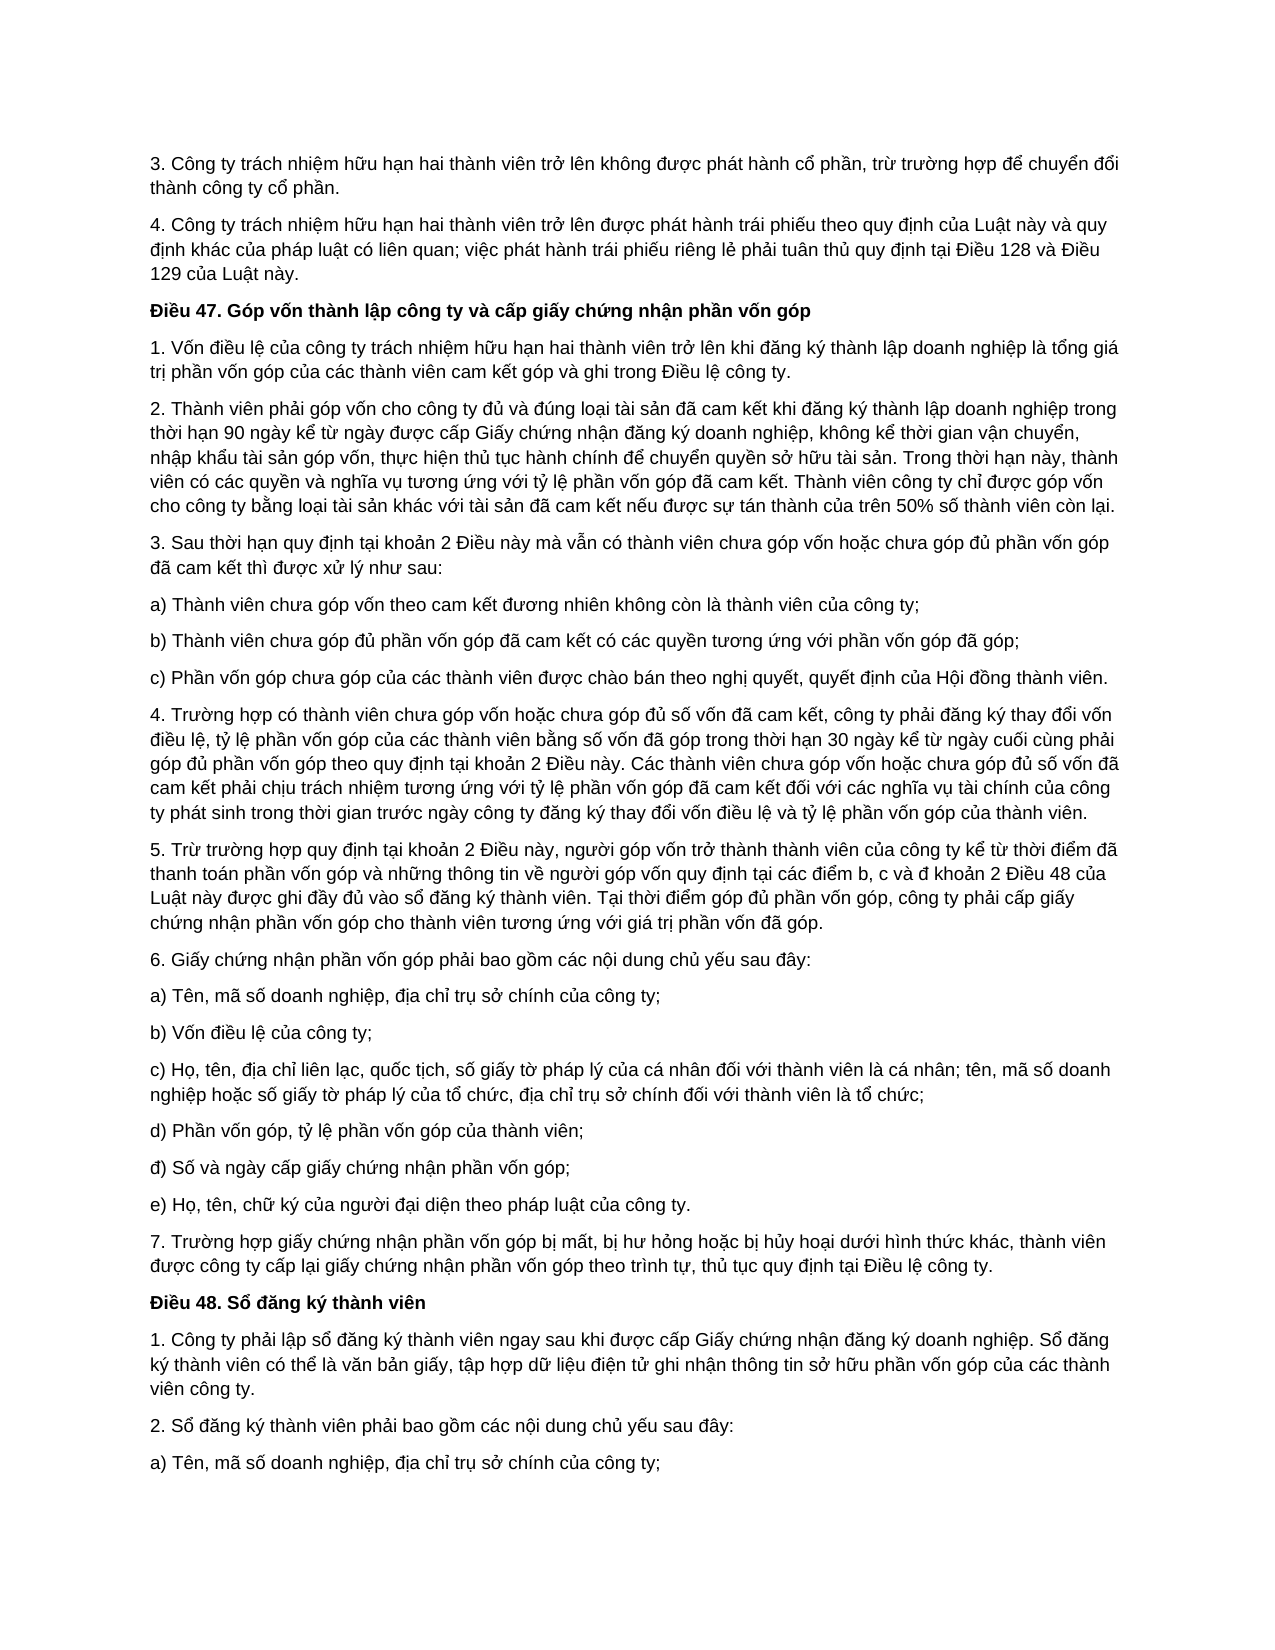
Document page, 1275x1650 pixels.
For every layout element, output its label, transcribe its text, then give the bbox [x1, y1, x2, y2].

text 1. Công ty phải lập sổ đăng ký thành viên ngay sau khi được cấp Giấy chứng nhận đăng ký doanh nghiệp. Sổ đăng ký thành viên có thể là văn bản giấy, tập hợp dữ liệu điện tử ghi nhận thông tin sở hữu phần vốn góp của các thành viên công ty. [150, 1326, 1125, 1399]
text 7. Trường hợp giấy chứng nhận phần vốn góp bị mất, bị hư hỏng hoặc bị hủy hoại dưới hình thức khác, thành viên được công ty cấp lại giấy chứng nhận phần vốn góp theo trình tự, thủ tục quy định tại Điều lệ công ty. [150, 1228, 1125, 1277]
text 2. Sổ đăng ký thành viên phải bao gồm các nội dung chủ yếu sau đây: [150, 1412, 1125, 1436]
text c) Họ, tên, địa chỉ liên lạc, quốc tịch, số giấy tờ pháp lý của cá nhân đối với thành viên là cá nhân; tên, mã số doanh nghiệp hoặc số giấy tờ pháp lý của tổ chức, địa chỉ trụ sở chính đối với thành viên là tổ chức; [150, 1056, 1125, 1105]
text đ) Số và ngày cấp giấy chứng nhận phần vốn góp; [150, 1154, 1125, 1179]
text c) Phần vốn góp chưa góp của các thành viên được chào bán theo nghị quyết, quyết định của Hội đồng thành viên. [150, 664, 1125, 689]
text e) Họ, tên, chữ ký của người đại diện theo pháp luật của công ty. [150, 1191, 1125, 1216]
text Điều 47. Góp vốn thành lập công ty và cấp giấy chứng nhận phần vốn góp [150, 297, 1125, 321]
text 1. Vốn điều lệ của công ty trách nhiệm hữu hạn hai thành viên trở lên khi đăng ký thành lập doanh nghiệp là tổng giá trị phần vốn góp của các thành viên cam kết góp và ghi trong Điều lệ công ty. [150, 334, 1125, 382]
text b) Vốn điều lệ của công ty; [150, 1019, 1125, 1044]
text a) Tên, mã số doanh nghiệp, địa chỉ trụ sở chính của công ty; [150, 982, 1125, 1007]
text 2. Thành viên phải góp vốn cho công ty đủ và đúng loại tài sản đã cam kết khi đăng ký thành lập doanh nghiệp trong thời hạn 90 ngày kể từ ngày được cấp Giấy chứng nhận đăng ký doanh nghiệp, không kể thời gian vận chuyển, nhập khẩu tài sản góp vốn, thực hiện thủ tục hành chính để chuyển quyền sở hữu tài sản. Trong thời hạn này, thành viên có các quyền và nghĩa vụ tương ứng với tỷ lệ phần vốn góp đã cam kết. Thành viên công ty chỉ được góp vốn cho công ty bằng loại tài sản khác với tài sản đã cam kết nếu được sự tán thành của trên 50% số thành viên còn lại. [150, 395, 1125, 517]
text d) Phần vốn góp, tỷ lệ phần vốn góp của thành viên; [150, 1117, 1125, 1142]
text b) Thành viên chưa góp đủ phần vốn góp đã cam kết có các quyền tương ứng với phần vốn góp đã góp; [150, 627, 1125, 652]
text a) Tên, mã số doanh nghiệp, địa chỉ trụ sở chính của công ty; [150, 1449, 1125, 1473]
text 6. Giấy chứng nhận phần vốn góp phải bao gồm các nội dung chủ yếu sau đây: [150, 946, 1125, 970]
text 3. Công ty trách nhiệm hữu hạn hai thành viên trở lên không được phát hành cổ phần, trừ trường hợp để chuyển đổi thành công ty cổ phần. [150, 150, 1125, 199]
text 3. Sau thời hạn quy định tại khoản 2 Điều này mà vẫn có thành viên chưa góp vốn hoặc chưa góp đủ phần vốn góp đã cam kết thì được xử lý như sau: [150, 529, 1125, 578]
text 4. Công ty trách nhiệm hữu hạn hai thành viên trở lên được phát hành trái phiếu theo quy định của Luật này và quy định khác của pháp luật có liên quan; việc phát hành trái phiếu riêng lẻ phải tuân thủ quy định tại Điều 128 và Điều 129 của Luật này. [150, 211, 1125, 284]
text 5. Trừ trường hợp quy định tại khoản 2 Điều này, người góp vốn trở thành thành viên của công ty kể từ thời điểm đã thanh toán phần vốn góp và những thông tin về người góp vốn quy định tại các điểm b, c và đ khoản 2 Điều 48 của Luật này được ghi đầy đủ vào sổ đăng ký thành viên. Tại thời điểm góp đủ phần vốn góp, công ty phải cấp giấy chứng nhận phần vốn góp cho thành viên tương ứng với giá trị phần vốn đã góp. [150, 836, 1125, 933]
text a) Thành viên chưa góp vốn theo cam kết đương nhiên không còn là thành viên của công ty; [150, 591, 1125, 615]
text 4. Trường hợp có thành viên chưa góp vốn hoặc chưa góp đủ số vốn đã cam kết, công ty phải đăng ký thay đổi vốn điều lệ, tỷ lệ phần vốn góp của các thành viên bằng số vốn đã góp trong thời hạn 30 ngày kể từ ngày cuối cùng phải góp đủ phần vốn góp theo quy định tại khoản 2 Điều này. Các thành viên chưa góp vốn hoặc chưa góp đủ số vốn đã cam kết phải chịu trách nhiệm tương ứng với tỷ lệ phần vốn góp đã cam kết đối với các nghĩa vụ tài chính của công ty phát sinh trong thời gian trước ngày công ty đăng ký thay đổi vốn điều lệ và tỷ lệ phần vốn góp của thành viên. [150, 701, 1125, 823]
text Điều 48. Sổ đăng ký thành viên [150, 1289, 1125, 1314]
